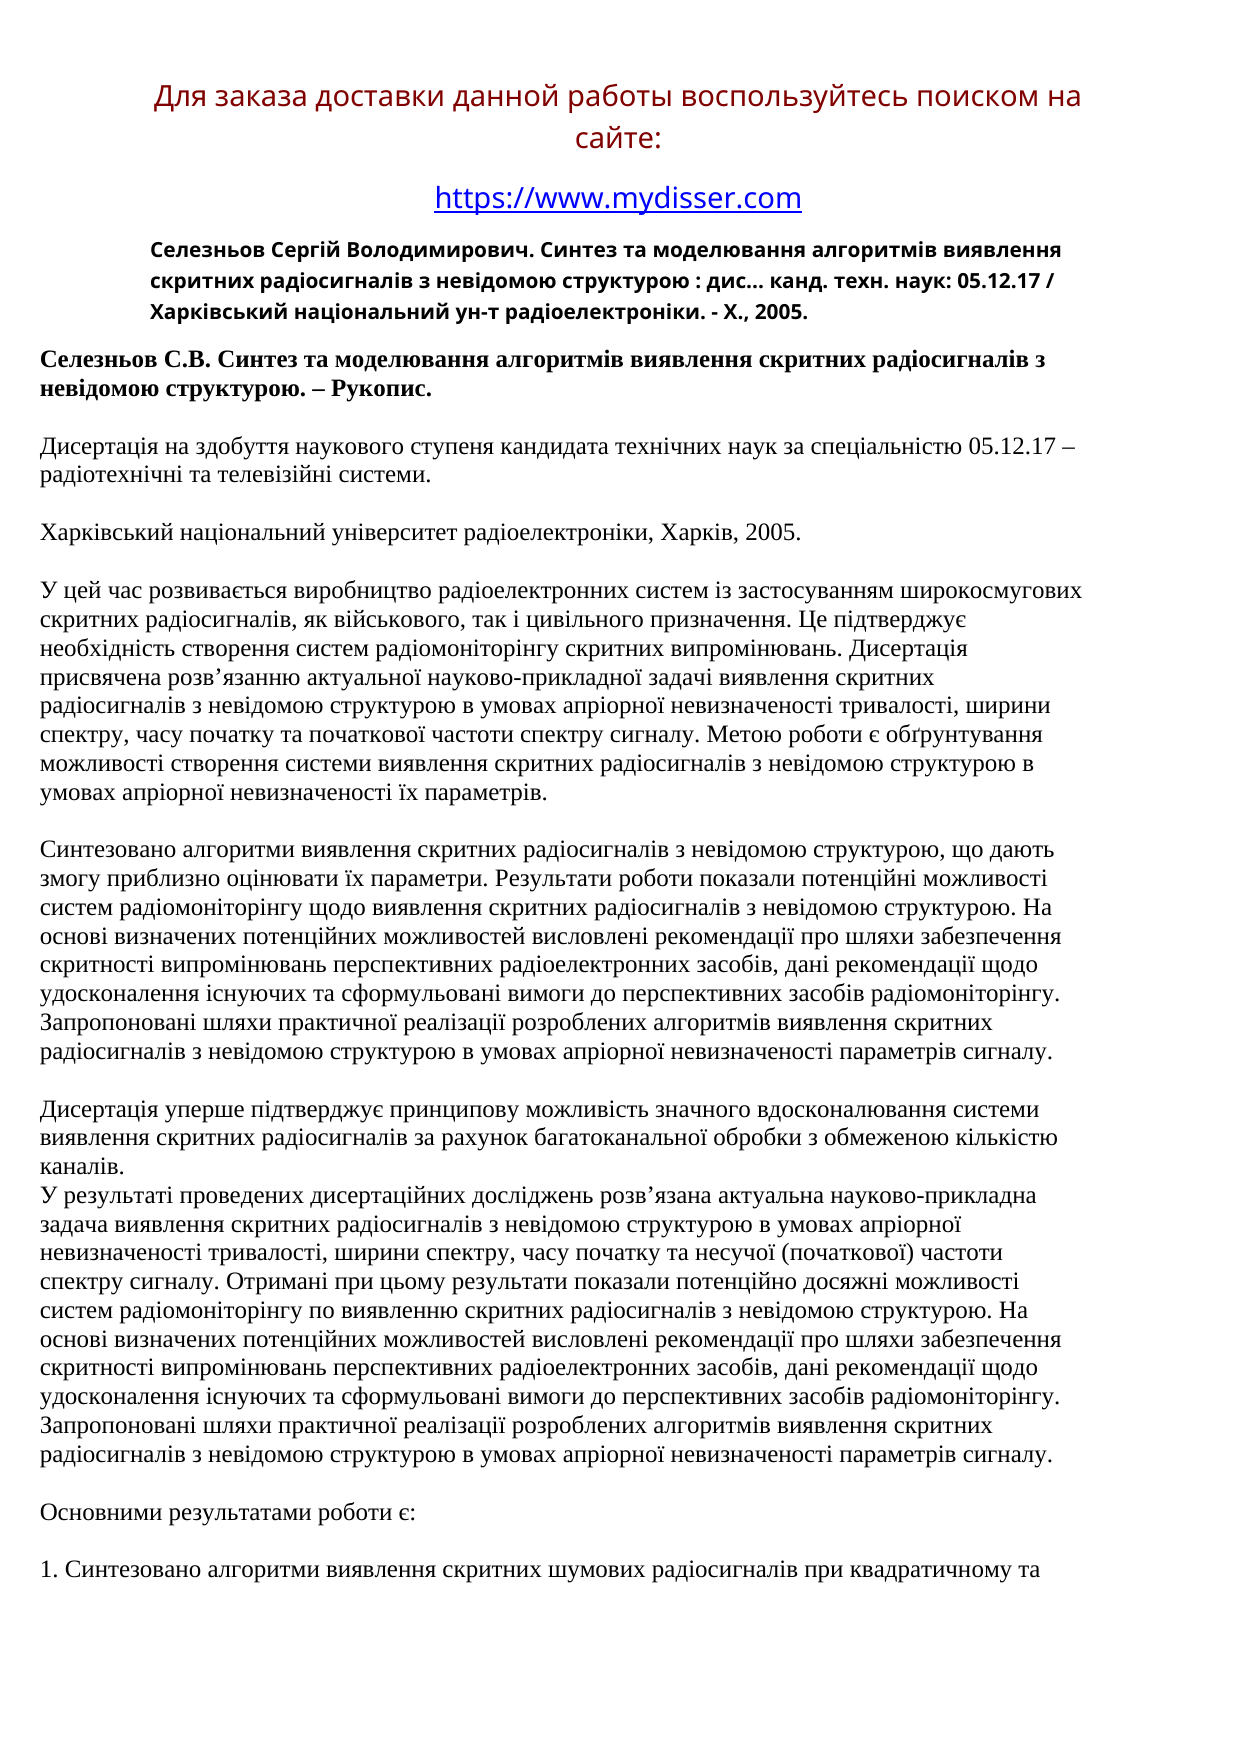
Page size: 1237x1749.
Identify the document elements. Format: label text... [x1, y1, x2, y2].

table_cell [40, 1180, 1086, 1583]
text Селезньов Сергій Володимирович. Синтез та моделювання алгоритмів виявлення скритних радіосигналів з невідомою структурою : дис... канд. техн. наук: 05.12.17 / Харківський національний ун-т радіоелектроніки. - Х., 2005. [150, 236, 1086, 325]
table_header [40, 344, 1086, 1180]
